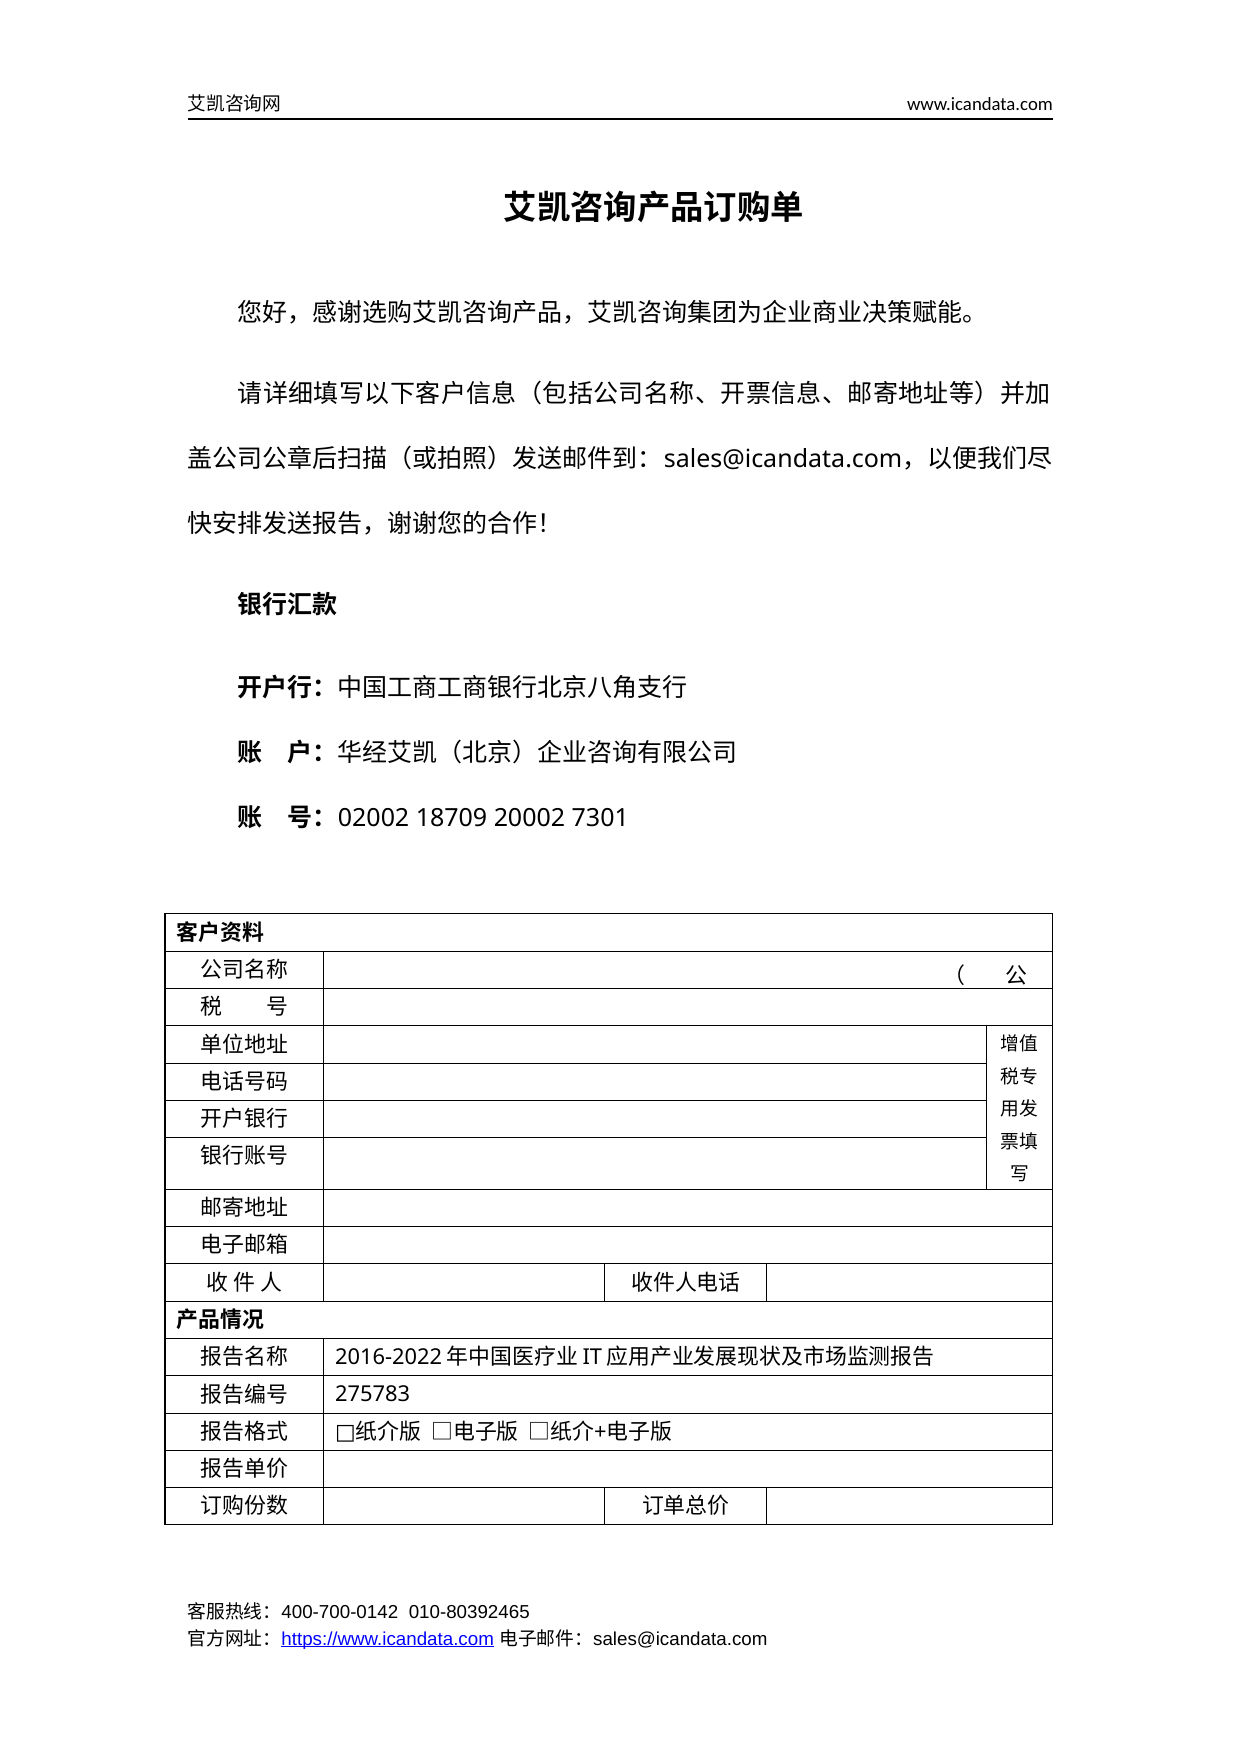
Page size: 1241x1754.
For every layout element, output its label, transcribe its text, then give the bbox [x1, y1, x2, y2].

table_cell 开户银行 [166, 1101, 323, 1137]
text 您好，感谢选购艾凯咨询产品，艾凯咨询集团为企业商业决策赋能。 [187, 278, 1053, 343]
table_cell [324, 1264, 604, 1301]
table_cell [324, 1064, 986, 1100]
table_cell 公司名称 [166, 952, 323, 988]
table_cell [324, 989, 1052, 1025]
table_cell [324, 1451, 1052, 1487]
table_cell 报告格式 [166, 1414, 323, 1450]
table_cell 订单总价 [605, 1488, 766, 1524]
text 账 户：华经艾凯（北京）企业咨询有限公司 [187, 718, 1053, 783]
table_cell [324, 1488, 604, 1524]
text 账 号：02002 18709 20002 7301 [187, 783, 1053, 848]
table_cell 单位地址 [166, 1026, 323, 1062]
table_cell [767, 1488, 1052, 1524]
table_cell 报告名称 [166, 1339, 323, 1375]
table_cell 电话号码 [166, 1064, 323, 1100]
table_cell 报告单价 [166, 1451, 323, 1487]
table_cell [324, 1227, 1052, 1263]
table_cell 收件人电话 [605, 1264, 766, 1301]
table_cell [324, 1101, 986, 1137]
table_cell 电子邮箱 [166, 1227, 323, 1263]
table_cell [324, 1138, 986, 1189]
table_cell 邮寄地址 [166, 1190, 323, 1226]
table_cell 2016-2022年中国医疗业IT应用产业发展现状及市场监测报告 [324, 1339, 1052, 1375]
text 开户行：中国工商工商银行北京八角支行 [187, 653, 1053, 718]
table_cell [767, 1264, 1052, 1301]
table_cell [324, 1026, 986, 1062]
table_cell 订购份数 [166, 1488, 323, 1524]
table_cell 产品情况 [166, 1302, 1052, 1338]
table_cell 收 件 人 [166, 1264, 323, 1301]
table_cell [324, 952, 1052, 988]
table_cell 报告编号 [166, 1376, 323, 1412]
table_cell 税 号 [166, 989, 323, 1025]
text 艾凯咨询产品订购单 [187, 172, 1053, 237]
table_cell □纸介版 □电子版 □纸介+电子版 [324, 1414, 1052, 1450]
table_cell 275783 [324, 1376, 1052, 1412]
table_header 客户资料 [166, 914, 1052, 951]
text 银行汇款 [187, 570, 1053, 635]
text 请详细填写以下客户信息（包括公司名称、开票信息、邮寄地址等）并加盖公司公章后扫描（或拍照）发送邮件到：sales@icandata.com，以便我们尽快安排发送报告，谢谢您的合作！ [187, 359, 1053, 554]
table_cell [324, 1190, 1052, 1226]
table_cell 增值税专用发票填写 [987, 1026, 1052, 1189]
table_cell 银行账号 [166, 1138, 323, 1189]
